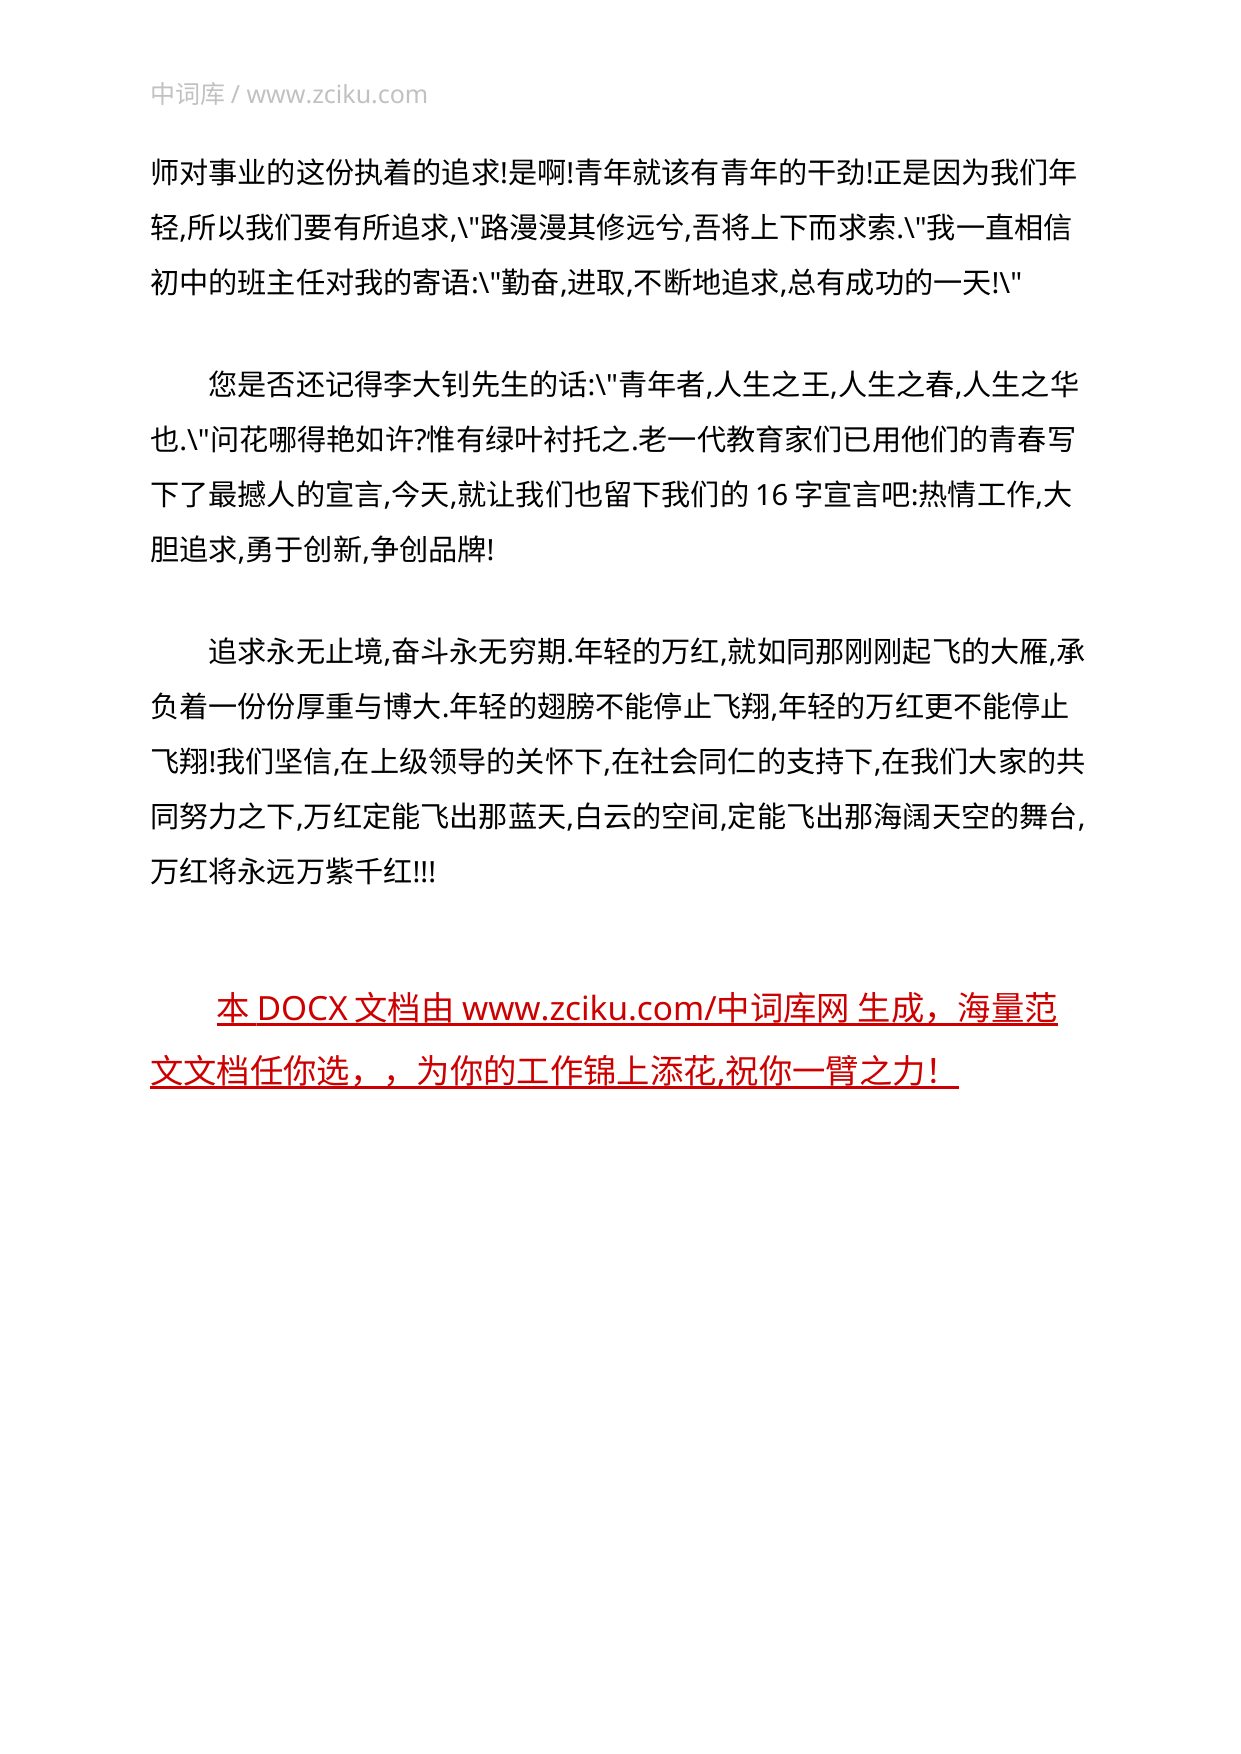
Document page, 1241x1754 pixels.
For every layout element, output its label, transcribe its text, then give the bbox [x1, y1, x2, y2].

text 您是否还记得李大钊先生的话:\"青年者,人生之王,人生之春,人生之华也.\"问花哪得艳如许?惟有绿叶衬托之.老一代教育家们已用他们的青春写下了最撼人的宣言,今天,就让我们也留下我们的16字宣言吧:热情工作,大胆追求,勇于创新,争创品牌! [150, 362, 1090, 569]
text 追求永无止境,奋斗永无穷期.年轻的万红,就如同那刚刚起飞的大雁,承负着一份份厚重与博大.年轻的翅膀不能停止飞翔,年轻的万红更不能停止飞翔!我们坚信,在上级领导的关怀下,在社会同仁的支持下,在我们大家的共同努力之下,万红定能飞出那蓝天,白云的空间,定能飞出那海阔天空的舞台,万红将永远万紫千红!!! [150, 629, 1090, 891]
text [150, 150, 1090, 302]
text 本DOCX文档由 www.zciku.com/中词库网 生成，海量范文文档任你选，，为你的工作锦上添花,祝你一臂之力！ [150, 982, 1090, 1093]
